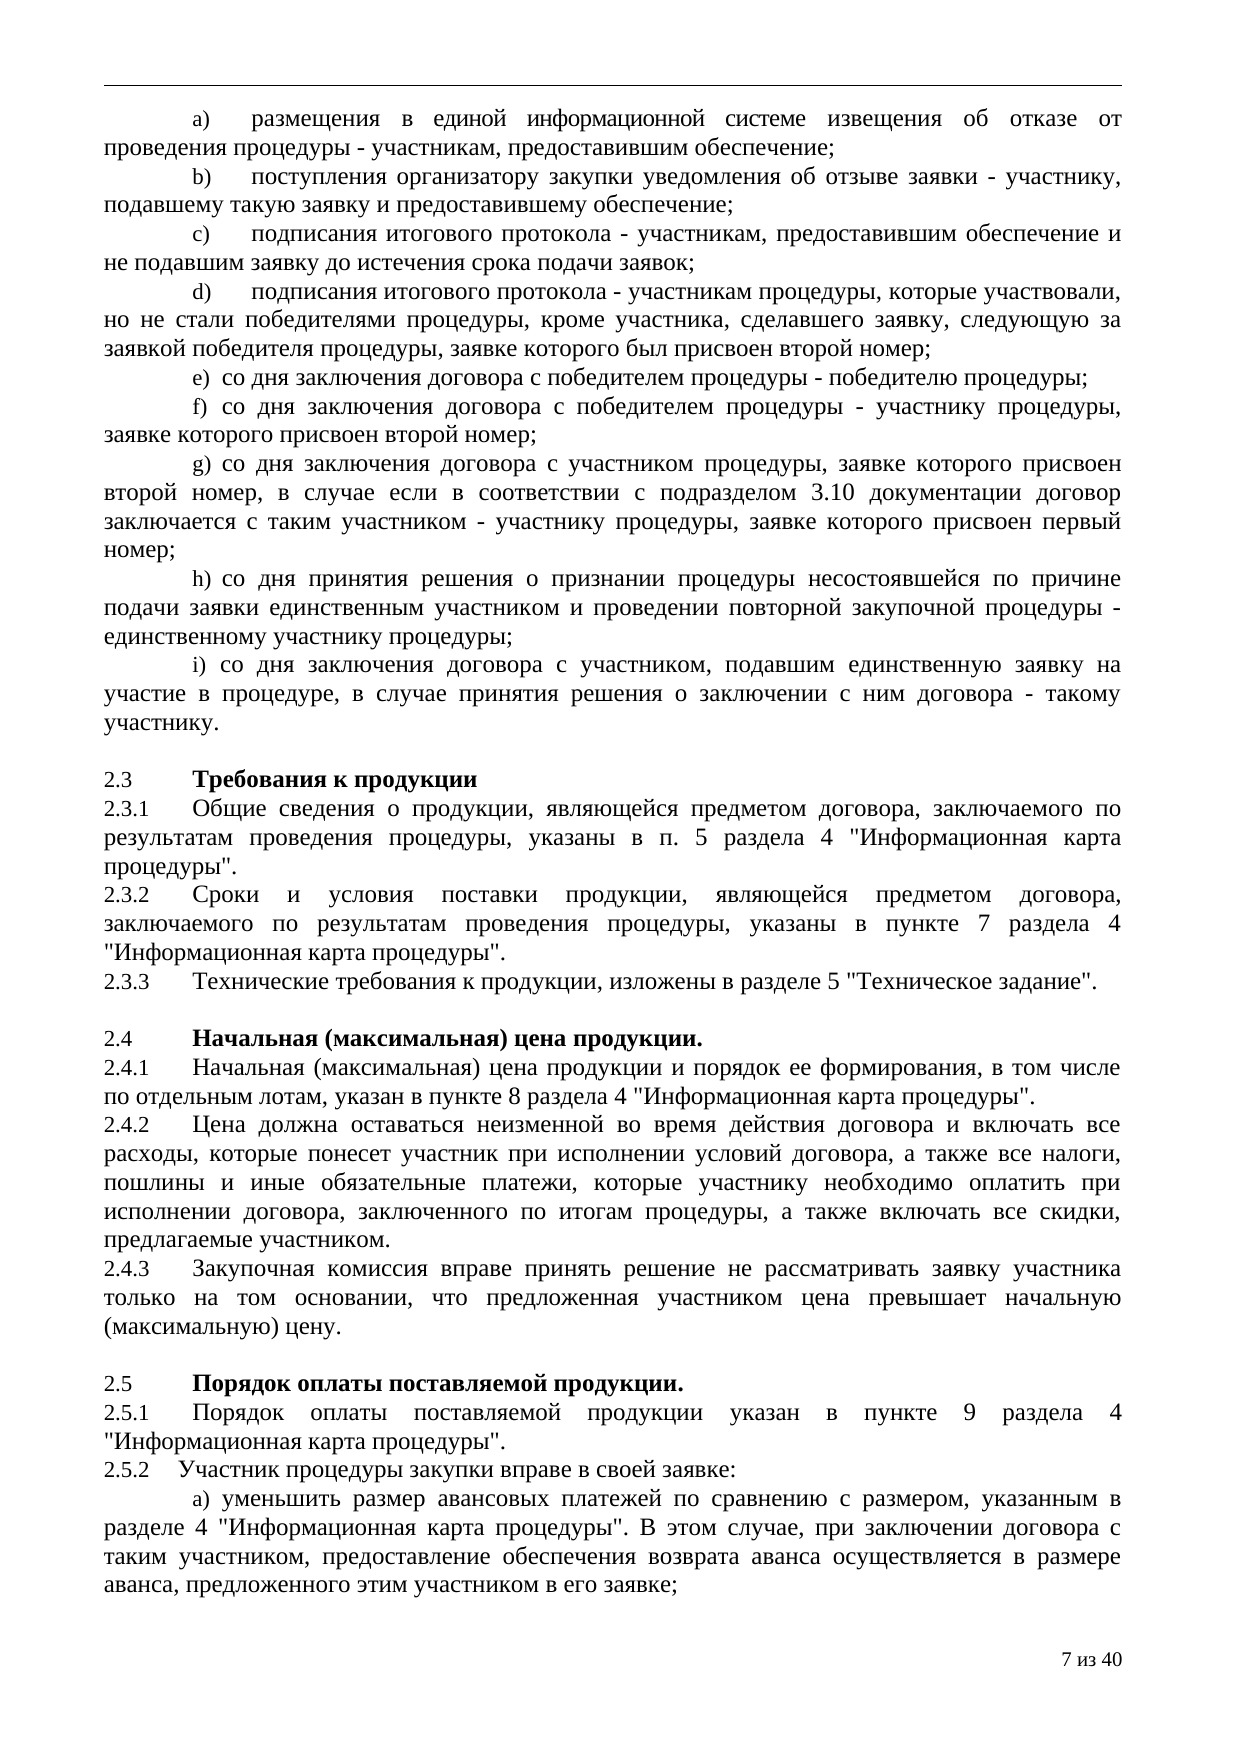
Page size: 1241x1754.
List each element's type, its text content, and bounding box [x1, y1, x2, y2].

text со дня принятия решения о признании процедуры несостоявшейся по причине подачи заявки единственным участником и проведении повторной закупочной процедуры - единственному участнику процедуры; [103, 563, 1122, 649]
text поступления организатору закупки уведомления об отзыве заявки - участнику, подавшему такую заявку и предоставившему обеспечение; [103, 161, 1122, 218]
text подписания итогового протокола - участникам процедуры, которые участвовали, но не стали победителями процедуры, кроме участника, сделавшего заявку, следующую за заявкой победителя процедуры, заявке которого был присвоен второй номер; [103, 276, 1122, 362]
subtitle Порядок оплаты поставляемой продукции. [103, 1368, 1122, 1397]
text подписания итогового протокола - участникам, предоставившим обеспечение и не подавшим заявку до истечения срока подачи заявок; [103, 218, 1122, 276]
text со дня заключения договора с участником процедуры, заявке которого присвоен второй номер, в случае если в соответствии с подразделом 3.10 документации договор заключается с таким участником - участнику процедуры, заявке которого присвоен первый номер; [103, 448, 1122, 563]
text Общие сведения о продукции, являющейся предметом договора, заключаемого по результатам проведения процедуры, указаны в п. 5 раздела 4 "Информационная карта процедуры". [103, 793, 1122, 879]
text Технические требования к продукции, изложены в разделе 5 "Техническое задание". [103, 966, 1122, 994]
text размещения в единой информационной системе извещения об отказе от проведения процедуры - участникам, предоставившим обеспечение; [103, 103, 1122, 161]
text Участник процедуры закупки вправе в своей заявке: [103, 1454, 1122, 1483]
text Начальная (максимальная) цена продукции и порядок ее формирования, в том числе по отдельным лотам, указан в пункте 8 раздела 4 "Информационная карта процедуры". [103, 1052, 1122, 1109]
text Сроки и условия поставки продукции, являющейся предметом договора, заключаемого по результатам проведения процедуры, указаны в пункте 7 раздела 4 "Информационная карта процедуры". [103, 879, 1122, 966]
text со дня заключения договора с победителем процедуры - участнику процедуры, заявке которого присвоен второй номер; [103, 391, 1122, 448]
subtitle Требования к продукции [103, 764, 1122, 793]
text со дня заключения договора с победителем процедуры - победителю процедуры; [103, 362, 1122, 391]
text Порядок оплаты поставляемой продукции указан в пункте 9 раздела 4 "Информационная карта процедуры". [103, 1397, 1122, 1454]
subtitle Начальная (максимальная) цена продукции. [103, 1023, 1122, 1052]
text Цена должна оставаться неизменной во время действия договора и включать все расходы, которые понесет участник при исполнении условий договора, а также все налоги, пошлины и иные обязательные платежи, которые участнику необходимо оплатить при исполнении договора, заключенного по итогам процедуры, а также включать все скидки, предлагаемые участником. [103, 1109, 1122, 1253]
text со дня заключения договора с участником, подавшим единственную заявку на участие в процедуре, в случае принятия решения о заключении с ним договора - такому участнику. [103, 649, 1122, 736]
text Закупочная комиссия вправе принять решение не рассматривать заявку участника только на том основании, что предложенная участником цена превышает начальную (максимальную) цену. [103, 1253, 1122, 1339]
text уменьшить размер авансовых платежей по сравнению с размером, указанным в разделе 4 "Информационная карта процедуры". В этом случае, при заключении договора с таким участником, предоставление обеспечения возврата аванса осуществляется в размере аванса, предложенного этим участником в его заявке; [103, 1483, 1122, 1598]
